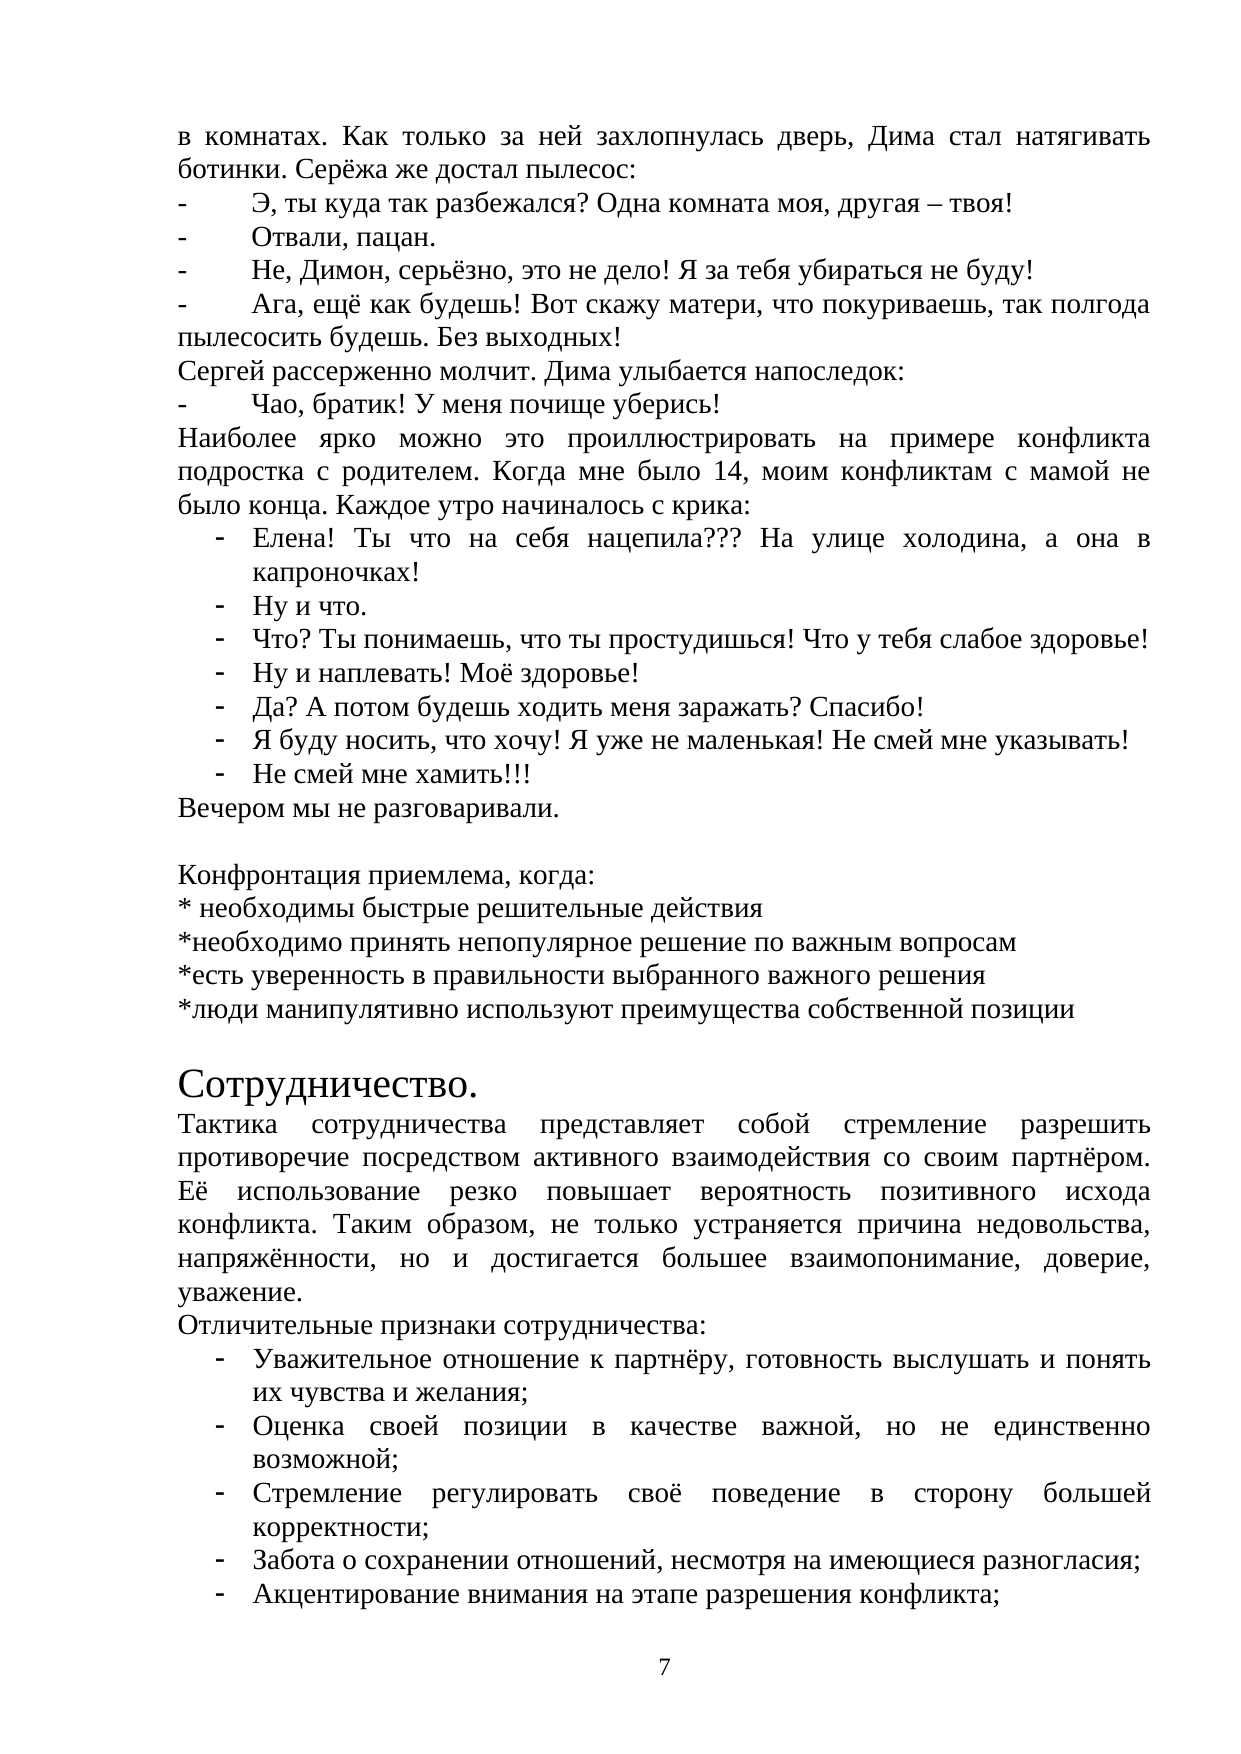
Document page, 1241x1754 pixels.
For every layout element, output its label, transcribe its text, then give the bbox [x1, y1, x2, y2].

list Что? Ты понимаешь, что ты простудишься! Что у тебя слабое здоровье! [215, 621, 1152, 655]
list Акцентирование внимания на этапе разрешения конфликта; [215, 1576, 1152, 1609]
text - Не, Димон, серьёзно, это не дело! Я за тебя убираться не буду! [177, 252, 1152, 286]
text - Э, ты куда так разбежался? Одна комната моя, другая – твоя! [177, 185, 1152, 219]
text - Отвали, пацан. [177, 219, 1152, 252]
list Не смей мне хамить!!! [215, 756, 1152, 790]
text *необходимо принять непопулярное решение по важным вопросам [177, 924, 1152, 957]
text *люди манипулятивно используют преимущества собственной позиции [177, 991, 1152, 1024]
text Отличительные признаки сотрудничества: [177, 1307, 1152, 1341]
text Наиболее ярко можно это проиллюстрировать на примере конфликта подростка с родителем. Когда мне было 14, моим конфликтам с мамой не было конца. Каждое утро начиналось с крика: [177, 420, 1152, 521]
text Конфронтация приемлема, когда: [177, 857, 1152, 890]
list Уважительное отношение к партнёру, готовность выслушать и понять их чувства и желания; [215, 1341, 1152, 1408]
list Я буду носить, что хочу! Я уже не маленькая! Не смей мне указывать! [215, 722, 1152, 756]
text - Ага, ещё как будешь! Вот скажу матери, что покуриваешь, так полгода пылесосить будешь. Без выходных! [177, 286, 1152, 353]
list Стремление регулировать своё поведение в сторону большей корректности; [215, 1475, 1152, 1542]
list Да? А потом будешь ходить меня заражать? Спасибо! [215, 689, 1152, 722]
text *есть уверенность в правильности выбранного важного решения [177, 957, 1152, 991]
list Оценка своей позиции в качестве важной, но не единственно возможной; [215, 1408, 1152, 1475]
text - Чао, братик! У меня почище уберись! [177, 386, 1152, 420]
text * необходимы быстрые решительные действия [177, 890, 1152, 924]
list Ну и наплевать! Моё здоровье! [215, 655, 1152, 689]
text Вечером мы не разговаривали. [177, 790, 1152, 823]
text Тактика сотрудничества представляет собой стремление разрешить противоречие посредством активного взаимодействия со своим партнёром. Её использование резко повышает вероятность позитивного исхода конфликта. Таким образом, не только устраняется причина недовольства, напряжённости, но и достигается большее взаимопонимание, доверие, уважение. [177, 1106, 1152, 1307]
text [177, 118, 1152, 185]
list Забота о сохранении отношений, несмотря на имеющиеся разногласия; [215, 1542, 1152, 1576]
list Елена! Ты что на себя нацепила??? На улице холодина, а она в капроночках! [215, 521, 1152, 588]
list Ну и что. [215, 588, 1152, 621]
text Сотрудничество. [177, 1058, 1152, 1106]
text Сергей рассерженно молчит. Дима улыбается напоследок: [177, 353, 1152, 386]
